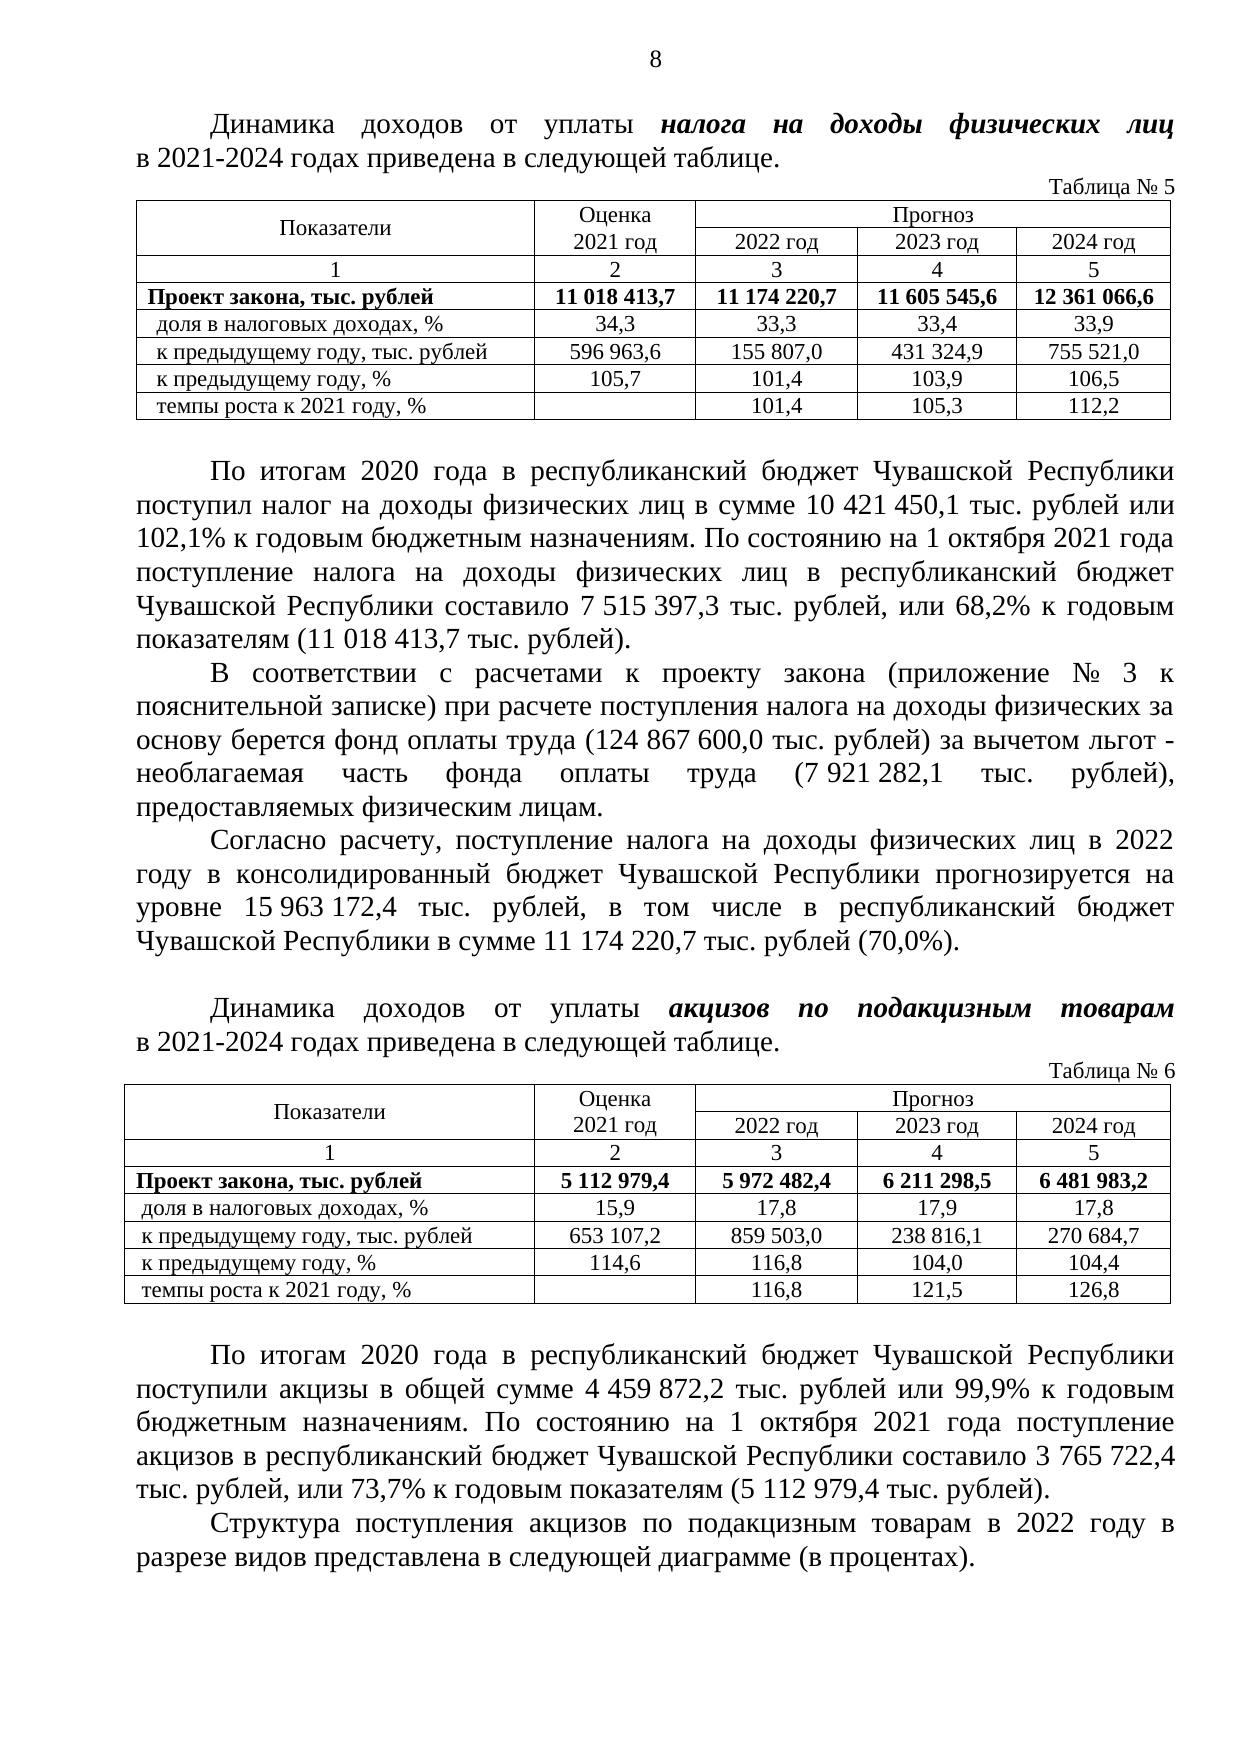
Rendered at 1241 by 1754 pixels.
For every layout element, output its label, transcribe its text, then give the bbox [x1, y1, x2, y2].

table_cell 596 963,6 [535, 338, 695, 364]
table_header Прогноз [696, 201, 1170, 227]
table_cell 11 018 413,7 [535, 283, 695, 309]
table_header Оценка 2021 год [535, 201, 695, 254]
table_cell 15,9 [535, 1194, 695, 1221]
table_cell 2022 год [696, 1112, 857, 1138]
table_cell 17,9 [858, 1194, 1016, 1221]
table_header Оценка 2021 год [535, 1085, 695, 1138]
table_header Показатели [125, 1085, 534, 1138]
table_cell 116,8 [696, 1249, 857, 1275]
table_cell к предыдущему году, тыс. рублей [125, 1222, 534, 1248]
table_cell Проект закона, тыс. рублей [125, 1167, 534, 1193]
table_cell 6 481 983,2 [1017, 1167, 1170, 1193]
table_cell 270 684,7 [1017, 1222, 1170, 1248]
table_cell 112,2 [1017, 393, 1170, 419]
table_cell 33,3 [696, 310, 857, 337]
table_cell 11 174 220,7 [696, 283, 857, 309]
table_cell 103,9 [858, 365, 1016, 392]
table_cell 2022 год [696, 228, 857, 254]
table_cell [535, 1276, 695, 1303]
text По итогам 2020 года в республиканский бюджет Чувашской Республики поступили акцизы в общей сумме 4 459 872,2 тыс. рублей или 99,9% к годовым бюджетным назначениям. По состоянию на 1 октября 2021 года поступление акцизов в республиканский бюджет Чувашской Республики составило 3 765 722,4 тыс. рублей, или 73,7% к годовым показателям (5 112 979,4 тыс. рублей). [136, 1337, 1175, 1505]
table_cell темпы роста к 2021 году, % [125, 1276, 534, 1303]
table_cell 17,8 [696, 1194, 857, 1221]
table_cell 155 807,0 [696, 338, 857, 364]
table_cell 6 211 298,5 [858, 1167, 1016, 1193]
table_cell 2024 год [1017, 228, 1170, 254]
table_cell доля в налоговых доходах, % [125, 1194, 534, 1221]
table_cell 2023 год [858, 1112, 1016, 1138]
table_cell 2 [535, 1140, 695, 1166]
table_cell 4 [858, 256, 1016, 282]
table_header Прогноз [696, 1085, 1170, 1111]
table_cell 1 [137, 256, 534, 282]
table_cell 104,0 [858, 1249, 1016, 1275]
text Динамика доходов от уплаты налога на доходы физических лиц в 2021-2024 годах приведена в следующей таблице. [136, 106, 1175, 173]
table_cell 653 107,2 [535, 1222, 695, 1248]
table_cell 5 972 482,4 [696, 1167, 857, 1193]
table_cell темпы роста к 2021 году, % [137, 393, 534, 419]
table_cell 238 816,1 [858, 1222, 1016, 1248]
table_cell [535, 393, 695, 419]
table_cell 3 [696, 1140, 857, 1166]
table_cell к предыдущему году, % [125, 1249, 534, 1275]
table_cell 5 [1017, 256, 1170, 282]
table_cell 17,8 [1017, 1194, 1170, 1221]
text Согласно расчету, поступление налога на доходы физических лиц в 2022 году в консолидированный бюджет Чувашской Республики прогнозируется на уровне 15 963 172,4 тыс. рублей, в том числе в республиканский бюджет Чувашской Республики в сумме 11 174 220,7 тыс. рублей (70,0%). [136, 822, 1175, 957]
text Структура поступления акцизов по подакцизным товарам в 2022 году в разрезе видов представлена в следующей диаграмме (в процентах). [136, 1505, 1175, 1572]
table_cell 2 [535, 256, 695, 282]
table_cell 121,5 [858, 1276, 1016, 1303]
table_cell доля в налоговых доходах, % [137, 310, 534, 337]
table_cell 101,4 [696, 365, 857, 392]
table_cell 11 605 545,6 [858, 283, 1016, 309]
table_cell 104,4 [1017, 1249, 1170, 1275]
table_header Показатели [137, 201, 534, 254]
table_cell 1 [125, 1140, 534, 1166]
table_cell 105,7 [535, 365, 695, 392]
table_cell 3 [696, 256, 857, 282]
table_cell Проект закона, тыс. рублей [137, 283, 534, 309]
table_cell 33,9 [1017, 310, 1170, 337]
table_cell к предыдущему году, % [137, 365, 534, 392]
table_cell 34,3 [535, 310, 695, 337]
table_cell к предыдущему году, тыс. рублей [137, 338, 534, 364]
text Таблица № 6 [136, 1057, 1175, 1084]
table_cell 12 361 066,6 [1017, 283, 1170, 309]
table_cell 2024 год [1017, 1112, 1170, 1138]
table_cell 116,8 [696, 1276, 857, 1303]
table_cell 106,5 [1017, 365, 1170, 392]
table_cell 33,4 [858, 310, 1016, 337]
table_cell 105,3 [858, 393, 1016, 419]
table_cell 2023 год [858, 228, 1016, 254]
table_cell 859 503,0 [696, 1222, 857, 1248]
table_cell 5 [1017, 1140, 1170, 1166]
table_cell 114,6 [535, 1249, 695, 1275]
text Таблица № 5 [136, 173, 1175, 200]
table_cell 4 [858, 1140, 1016, 1166]
text По итогам 2020 года в республиканский бюджет Чувашской Республики поступил налог на доходы физических лиц в сумме 10 421 450,1 тыс. рублей или 102,1% к годовым бюджетным назначениям. По состоянию на 1 октября 2021 года поступление налога на доходы физических лиц в республиканский бюджет Чувашской Республики составило 7 515 397,3 тыс. рублей, или 68,2% к годовым показателям (11 018 413,7 тыс. рублей). [136, 453, 1175, 655]
table_cell 5 112 979,4 [535, 1167, 695, 1193]
text В соответствии с расчетами к проекту закона (приложение № 3 к пояснительной записке) при расчете поступления налога на доходы физических за основу берется фонд оплаты труда (124 867 600,0 тыс. рублей) за вычетом льгот - необлагаемая часть фонда оплаты труда (7 921 282,1 тыс. рублей), предоставляемых физическим лицам. [136, 655, 1175, 822]
table_cell 101,4 [696, 393, 857, 419]
table_cell 126,8 [1017, 1276, 1170, 1303]
table_cell 755 521,0 [1017, 338, 1170, 364]
text Динамика доходов от уплаты акцизов по подакцизным товарам в 2021-2024 годах приведена в следующей таблице. [136, 990, 1175, 1057]
table_cell 431 324,9 [858, 338, 1016, 364]
